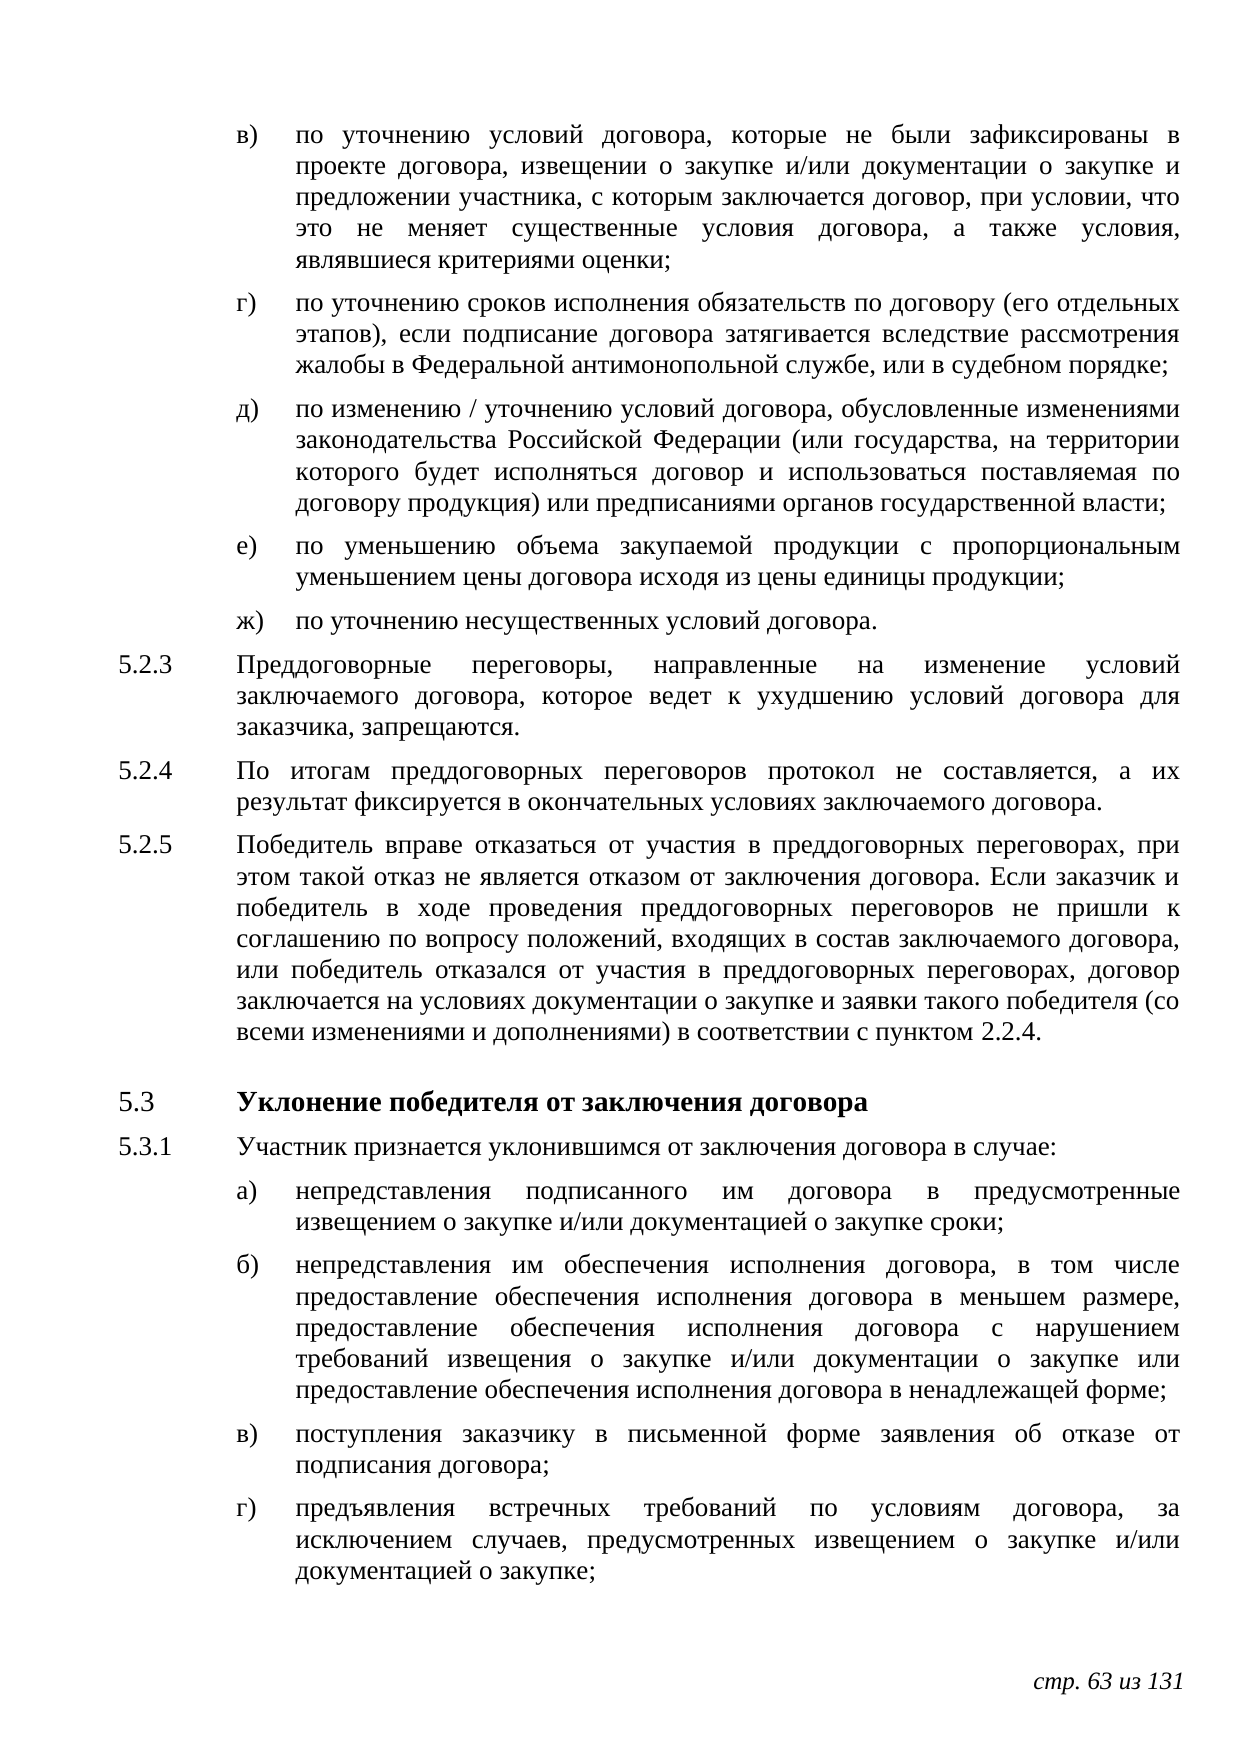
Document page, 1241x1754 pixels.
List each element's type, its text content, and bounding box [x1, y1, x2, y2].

text по изменению / уточнению условий договора, обусловленные изменениями законодательства Российской Федерации (или государства, на территории которого будет исполняться договор и использоваться поставляемая по договору продукция) или предписаниями органов государственной власти; [236, 392, 1181, 517]
text предъявления встречных требований по условиям договора, за исключением случаев, предусмотренных извещением о закупке и/или документацией о закупке; [236, 1492, 1181, 1585]
text По итогам преддоговорных переговоров протокол не составляется, а их результат фиксируется в окончательных условиях заключаемого договора. [118, 754, 1181, 816]
text по уменьшению объема закупаемой продукции с пропорциональным уменьшением цены договора исходя из цены единицы продукции; [236, 529, 1181, 592]
text Победитель вправе отказаться от участия в преддоговорных переговорах, при этом такой отказ не является отказом от заключения договора. Если заказчик и победитель в ходе проведения преддоговорных переговоров не пришли к соглашению по вопросу положений, входящих в состав заключаемого договора, или победитель отказался от участия в преддоговорных переговорах, договор заключается на условиях документации о закупке и заявки такого победителя (со всеми изменениями и дополнениями) в соответствии с пунктом 2.2.4. [118, 828, 1181, 1047]
text поступления заказчику в письменной форме заявления об отказе от подписания договора; [236, 1417, 1181, 1479]
text непредставления подписанного им договора в предусмотренные извещением о закупке и/или документацией о закупке сроки; [236, 1174, 1181, 1236]
text Преддоговорные переговоры, направленные на изменение условий заключаемого договора, которое ведет к ухудшению условий договора для заказчика, запрещаются. [118, 648, 1181, 741]
text Участник признается уклонившимся от заключения договора в случае: [118, 1130, 1181, 1161]
text непредставления им обеспечения исполнения договора, в том числе предоставление обеспечения исполнения договора в меньшем размере, предоставление обеспечения исполнения договора с нарушением требований извещения о закупке и/или документации о закупке или предоставление обеспечения исполнения договора в ненадлежащей форме; [236, 1248, 1181, 1404]
text по уточнению сроков исполнения обязательств по договору (его отдельных этапов), если подписание договора затягивается вследствие рассмотрения жалобы в Федеральной антимонопольной службе, или в судебном порядке; [236, 286, 1181, 380]
text по уточнению несущественных условий договора. [236, 604, 1181, 635]
subtitle Уклонение победителя от заключения договора [118, 1084, 1181, 1118]
text по уточнению условий договора, которые не были зафиксированы в проекте договора, извещении о закупке и/или документации о закупке и предложении участника, с которым заключается договор, при условии, что это не меняет существенные условия договора, а также условия, являвшиеся критериями оценки; [236, 118, 1181, 274]
